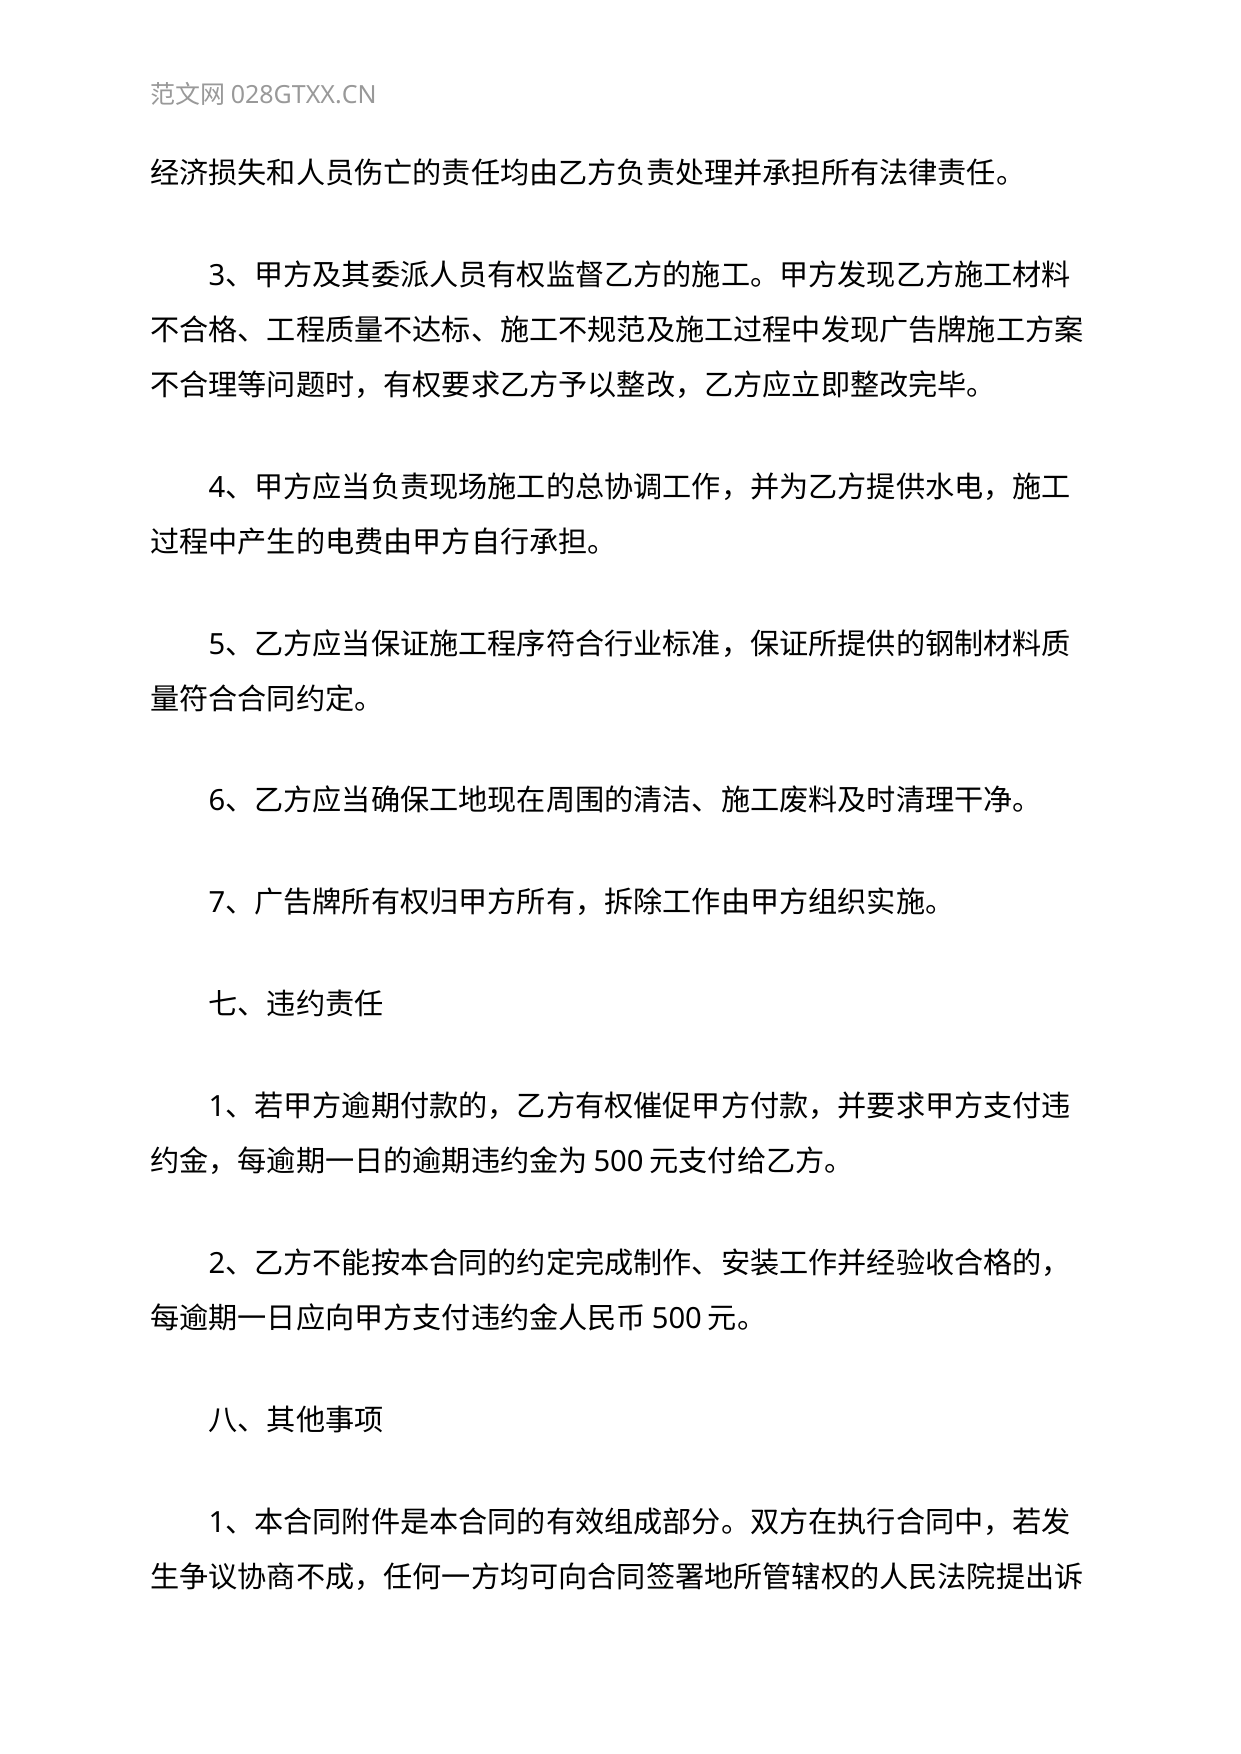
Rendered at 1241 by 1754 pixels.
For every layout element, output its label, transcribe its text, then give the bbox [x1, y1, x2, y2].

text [150, 150, 1090, 192]
text 1、若甲方逾期付款的，乙方有权催促甲方付款，并要求甲方支付违约金，每逾期一日的逾期违约金为500元支付给乙方。 [150, 1083, 1090, 1180]
text 5、乙方应当保证施工程序符合行业标准，保证所提供的钢制材料质量符合合同约定。 [150, 620, 1090, 717]
text 2、乙方不能按本合同的约定完成制作、安装工作并经验收合格的，每逾期一日应向甲方支付违约金人民币500元。 [150, 1240, 1090, 1337]
text 6、乙方应当确保工地现在周围的清洁、施工废料及时清理干净。 [150, 777, 1090, 819]
text 3、甲方及其委派人员有权监督乙方的施工。甲方发现乙方施工材料不合格、工程质量不达标、施工不规范及施工过程中发现广告牌施工方案不合理等问题时，有权要求乙方予以整改，乙方应立即整改完毕。 [150, 252, 1090, 404]
text 八、其他事项 [150, 1397, 1090, 1439]
text 七、违约责任 [150, 981, 1090, 1023]
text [150, 1498, 1090, 1596]
text 4、甲方应当负责现场施工的总协调工作，并为乙方提供水电，施工过程中产生的电费由甲方自行承担。 [150, 463, 1090, 561]
text 7、广告牌所有权归甲方所有，拆除工作由甲方组织实施。 [150, 879, 1090, 921]
